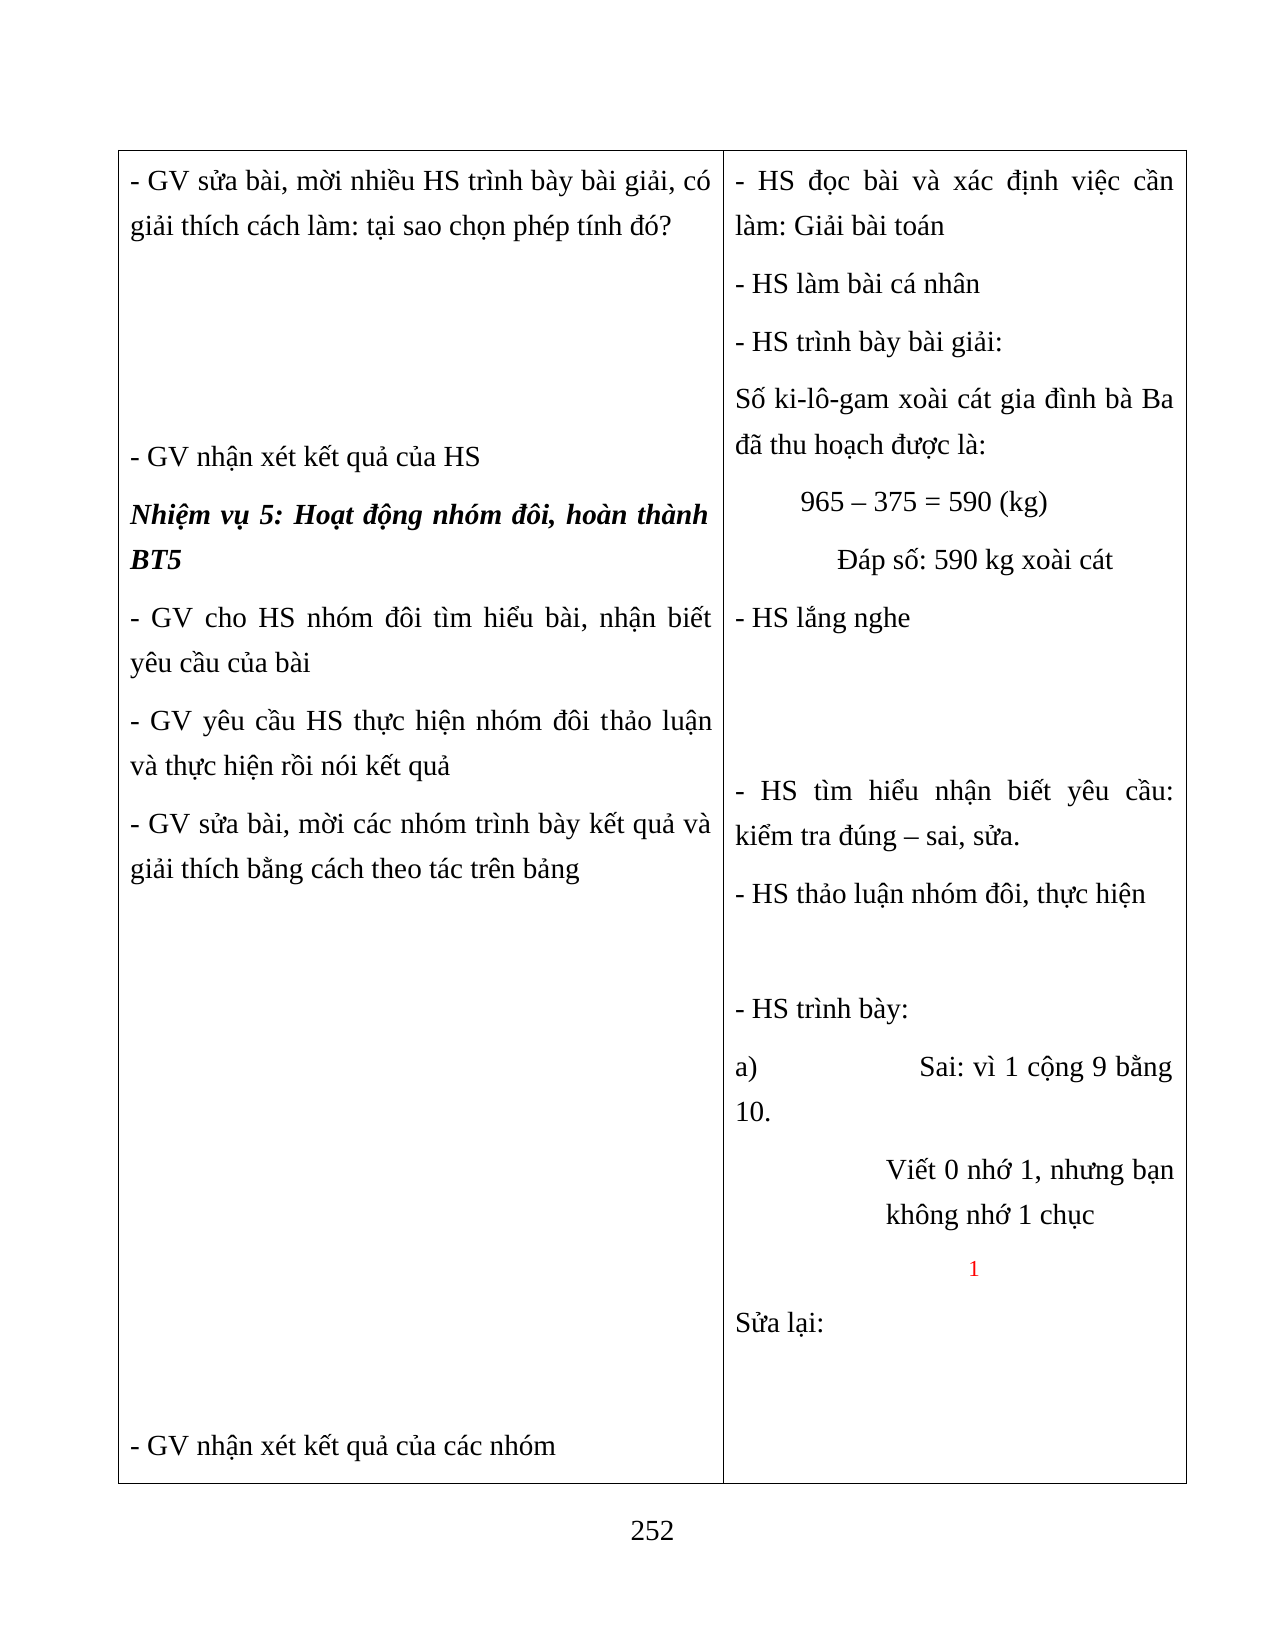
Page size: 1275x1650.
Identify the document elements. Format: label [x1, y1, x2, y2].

table_cell [119, 151, 723, 1483]
table_cell [724, 151, 1186, 1483]
